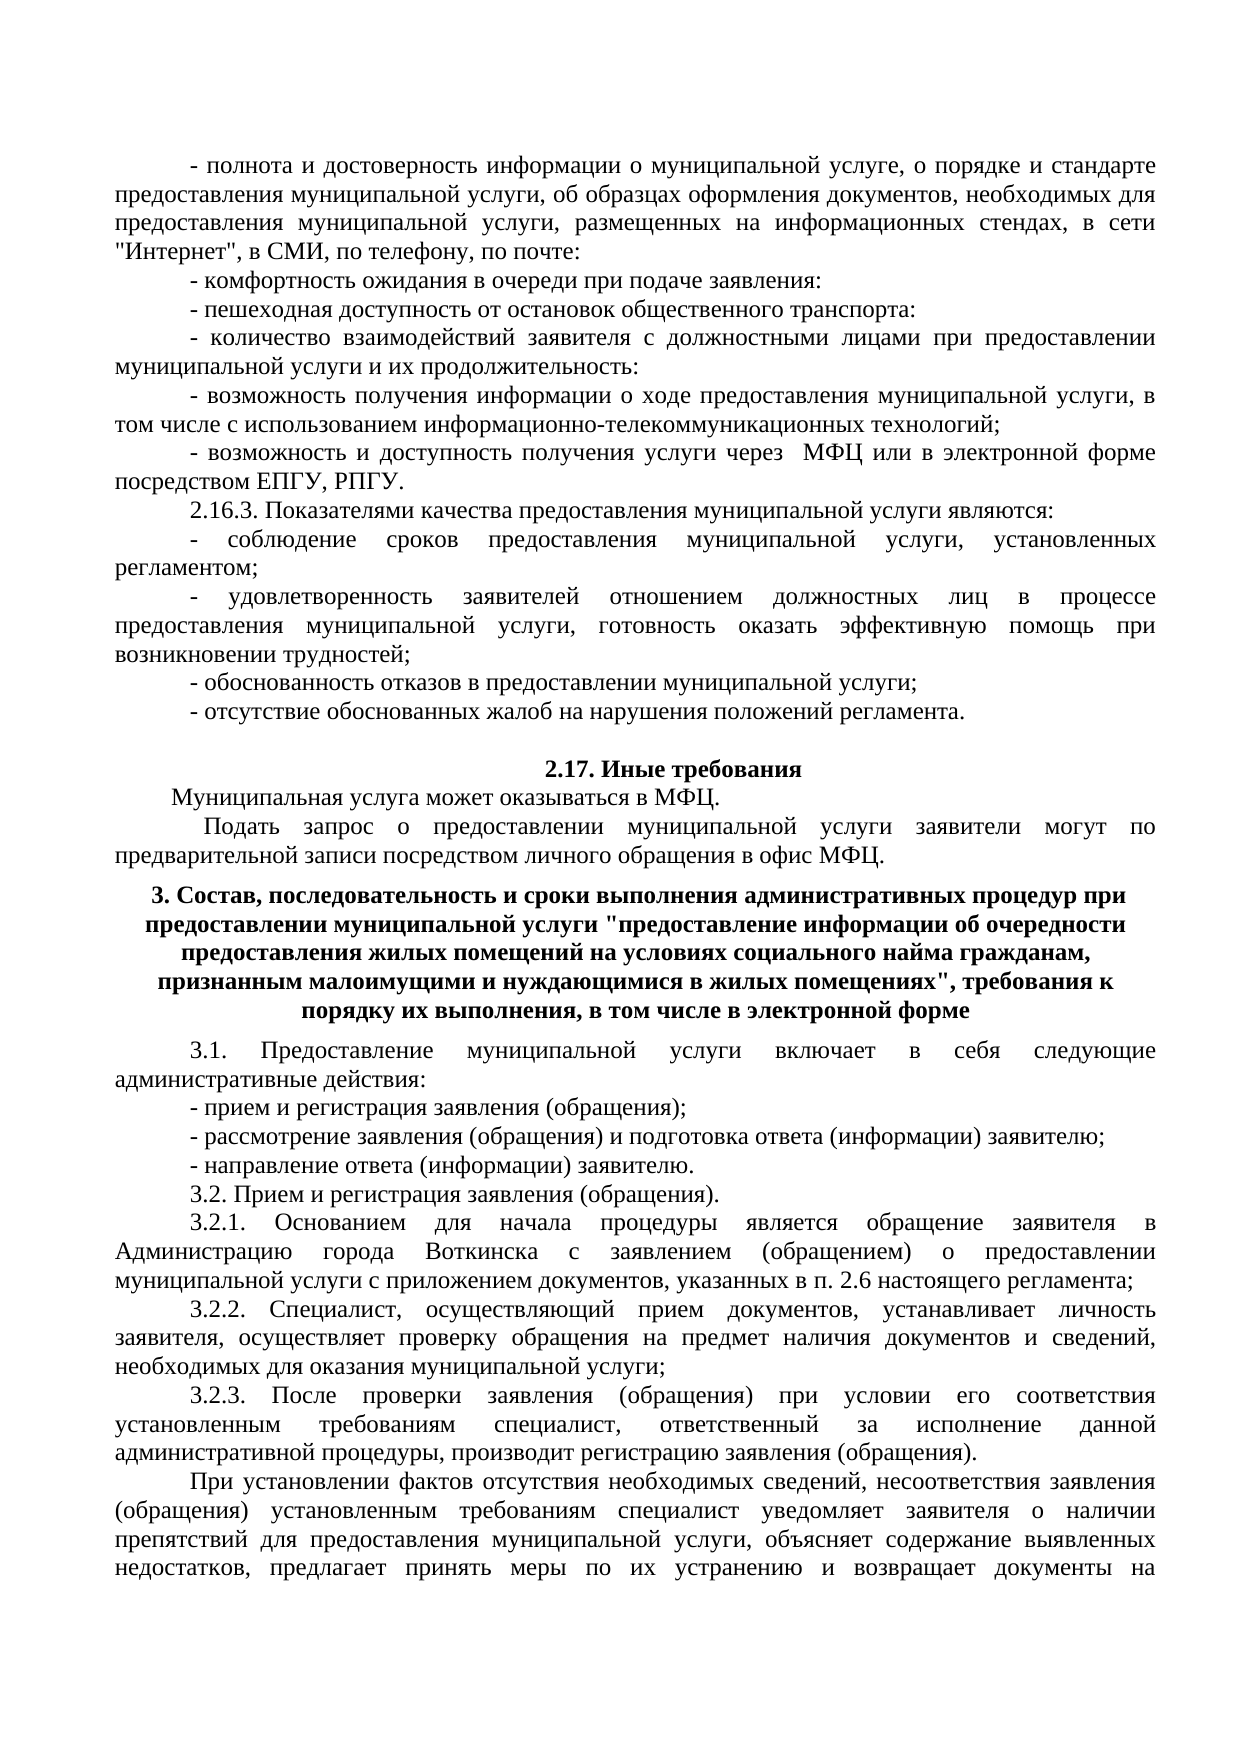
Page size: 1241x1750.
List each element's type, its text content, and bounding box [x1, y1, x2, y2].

text Муниципальная услуга может оказываться в МФЦ. [114, 782, 1157, 811]
text 3.2.3. После проверки заявления (обращения) при условии его соответствия установленным требованиям специалист, ответственный за исполнение данной административной процедуры, производит регистрацию заявления (обращения). [114, 1380, 1157, 1466]
text - комфортность ожидания в очереди при подаче заявления: [114, 265, 1157, 294]
text 3.1. Предоставление муниципальной услуги включает в себя следующие административные действия: [114, 1035, 1157, 1092]
text 2.17. Иные требования [114, 754, 1157, 782]
text Подать запрос о предоставлении муниципальной услуги заявители могут по предварительной записи посредством личного обращения в офис МФЦ. [114, 811, 1157, 869]
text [114, 1466, 1157, 1581]
text - возможность получения информации о ходе предоставления муниципальной услуги, в том числе с использованием информационно-телекоммуникационных технологий; [114, 380, 1157, 437]
text - отсутствие обоснованных жалоб на нарушения положений регламента. [114, 696, 1157, 725]
text - обоснованность отказов в предоставлении муниципальной услуги; [114, 667, 1157, 696]
text - направление ответа (информации) заявителю. [114, 1150, 1157, 1179]
text - рассмотрение заявления (обращения) и подготовка ответа (информации) заявителю; [114, 1121, 1157, 1150]
text - пешеходная доступность от остановок общественного транспорта: [114, 294, 1157, 322]
text 2.16.3. Показателями качества предоставления муниципальной услуги являются: [114, 495, 1157, 524]
text - соблюдение сроков предоставления муниципальной услуги, установленных регламентом; [114, 524, 1157, 581]
text - полнота и достоверность информации о муниципальной услуге, о порядке и стандарте предоставления муниципальной услуги, об образцах оформления документов, необходимых для предоставления муниципальной услуги, размещенных на информационных стендах, в сети "Интернет", в СМИ, по телефону, по почте: [114, 150, 1157, 265]
text 3.2.2. Специалист, осуществляющий прием документов, устанавливает личность заявителя, осуществляет проверку обращения на предмет наличия документов и сведений, необходимых для оказания муниципальной услуги; [114, 1294, 1157, 1380]
text - прием и регистрация заявления (обращения); [114, 1092, 1157, 1121]
text - количество взаимодействий заявителя с должностными лицами при предоставлении муниципальной услуги и их продолжительность: [114, 322, 1157, 380]
subtitle 3. Состав, последовательность и сроки выполнения административных процедур при предоставлении муниципальной услуги "предоставление информации об очередности предоставления жилых помещений на условиях социального найма гражданам, признанным малоимущими и нуждающимися в жилых помещениях", требования к порядку их выполнения, в том числе в электронной форме [114, 880, 1157, 1024]
text 3.2.1. Основанием для начала процедуры является обращение заявителя в Администрацию города Воткинска с заявлением (обращением) о предоставлении муниципальной услуги с приложением документов, указанных в п. 2.6 настоящего регламента; [114, 1207, 1157, 1294]
text - возможность и доступность получения услуги через МФЦ или в электронной форме посредством ЕПГУ, РПГУ. [114, 437, 1157, 495]
text - удовлетворенность заявителей отношением должностных лиц в процессе предоставления муниципальной услуги, готовность оказать эффективную помощь при возникновении трудностей; [114, 581, 1157, 667]
text 3.2. Прием и регистрация заявления (обращения). [114, 1179, 1157, 1207]
